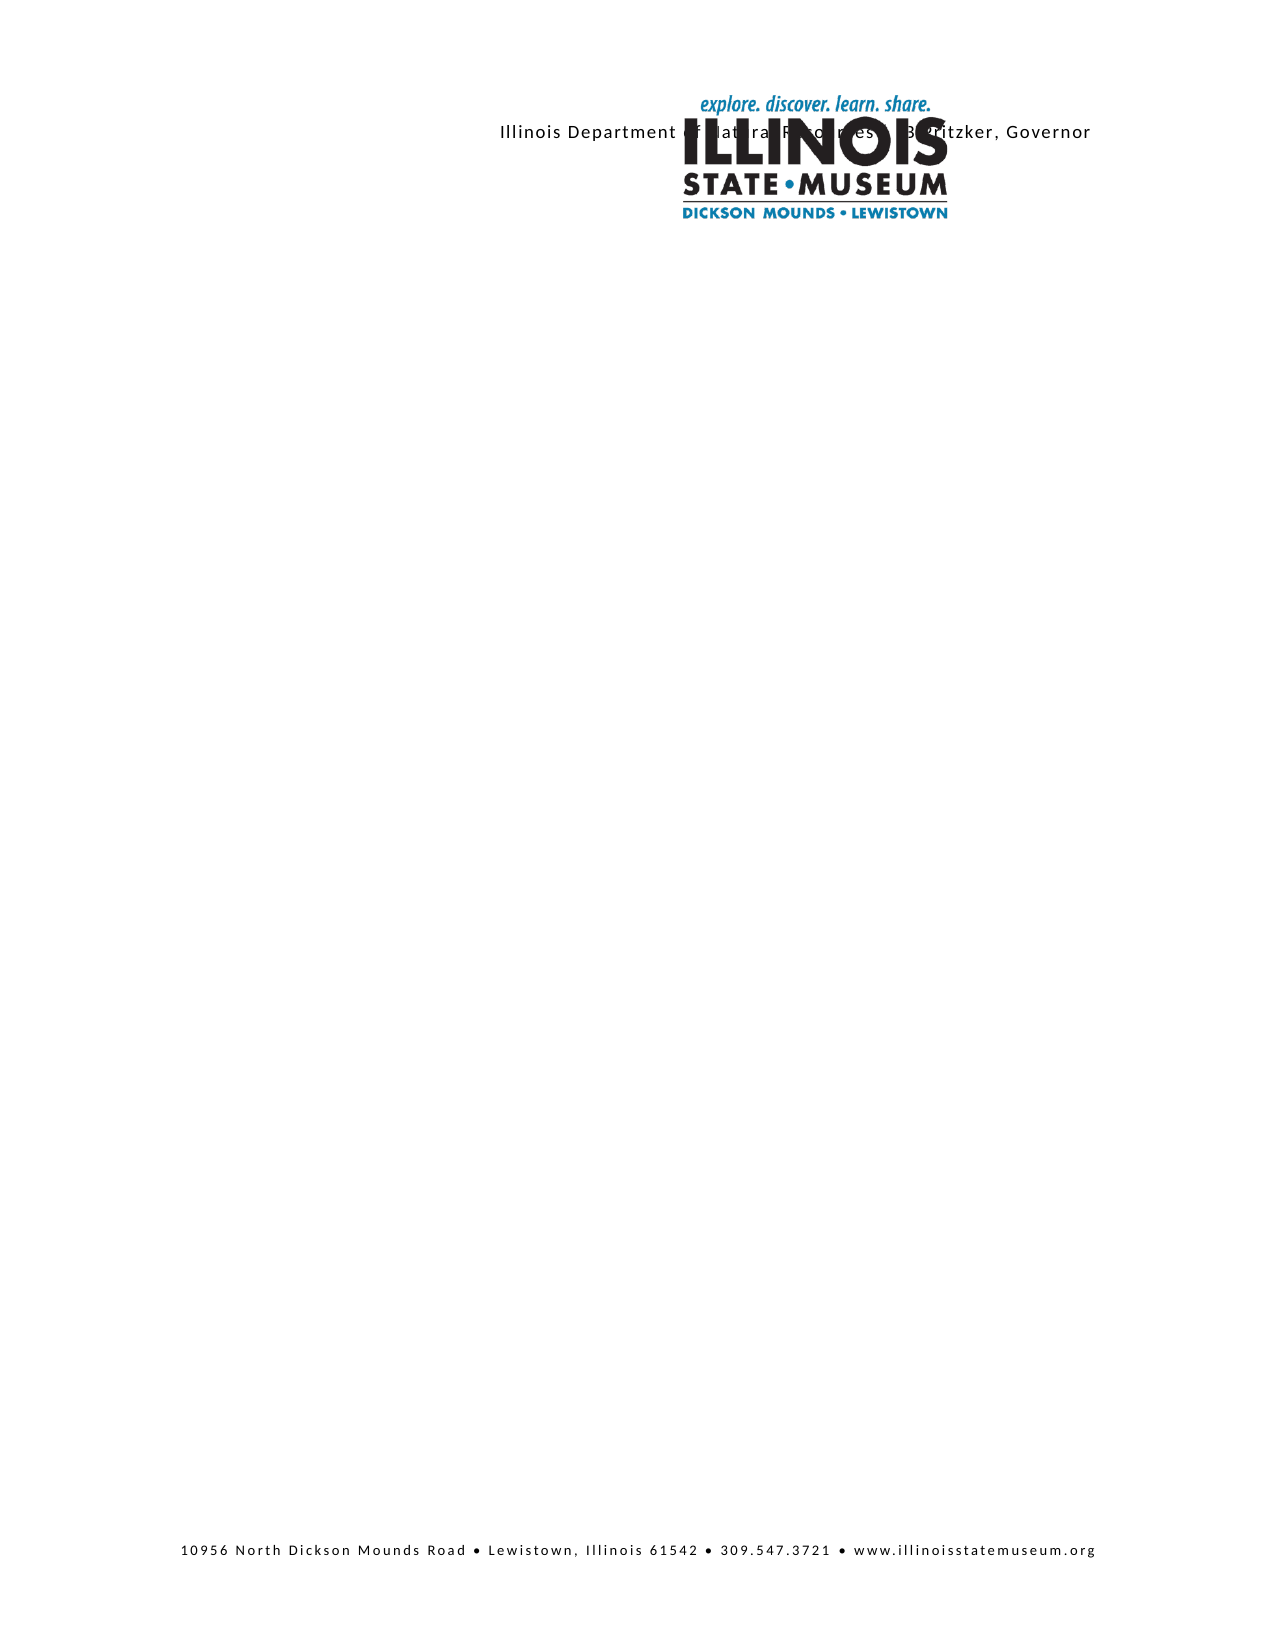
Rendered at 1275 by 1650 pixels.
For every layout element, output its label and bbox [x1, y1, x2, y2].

picture [682, 94, 948, 219]
picture [822, 213, 829, 219]
picture [916, 212, 922, 219]
picture [904, 211, 910, 219]
